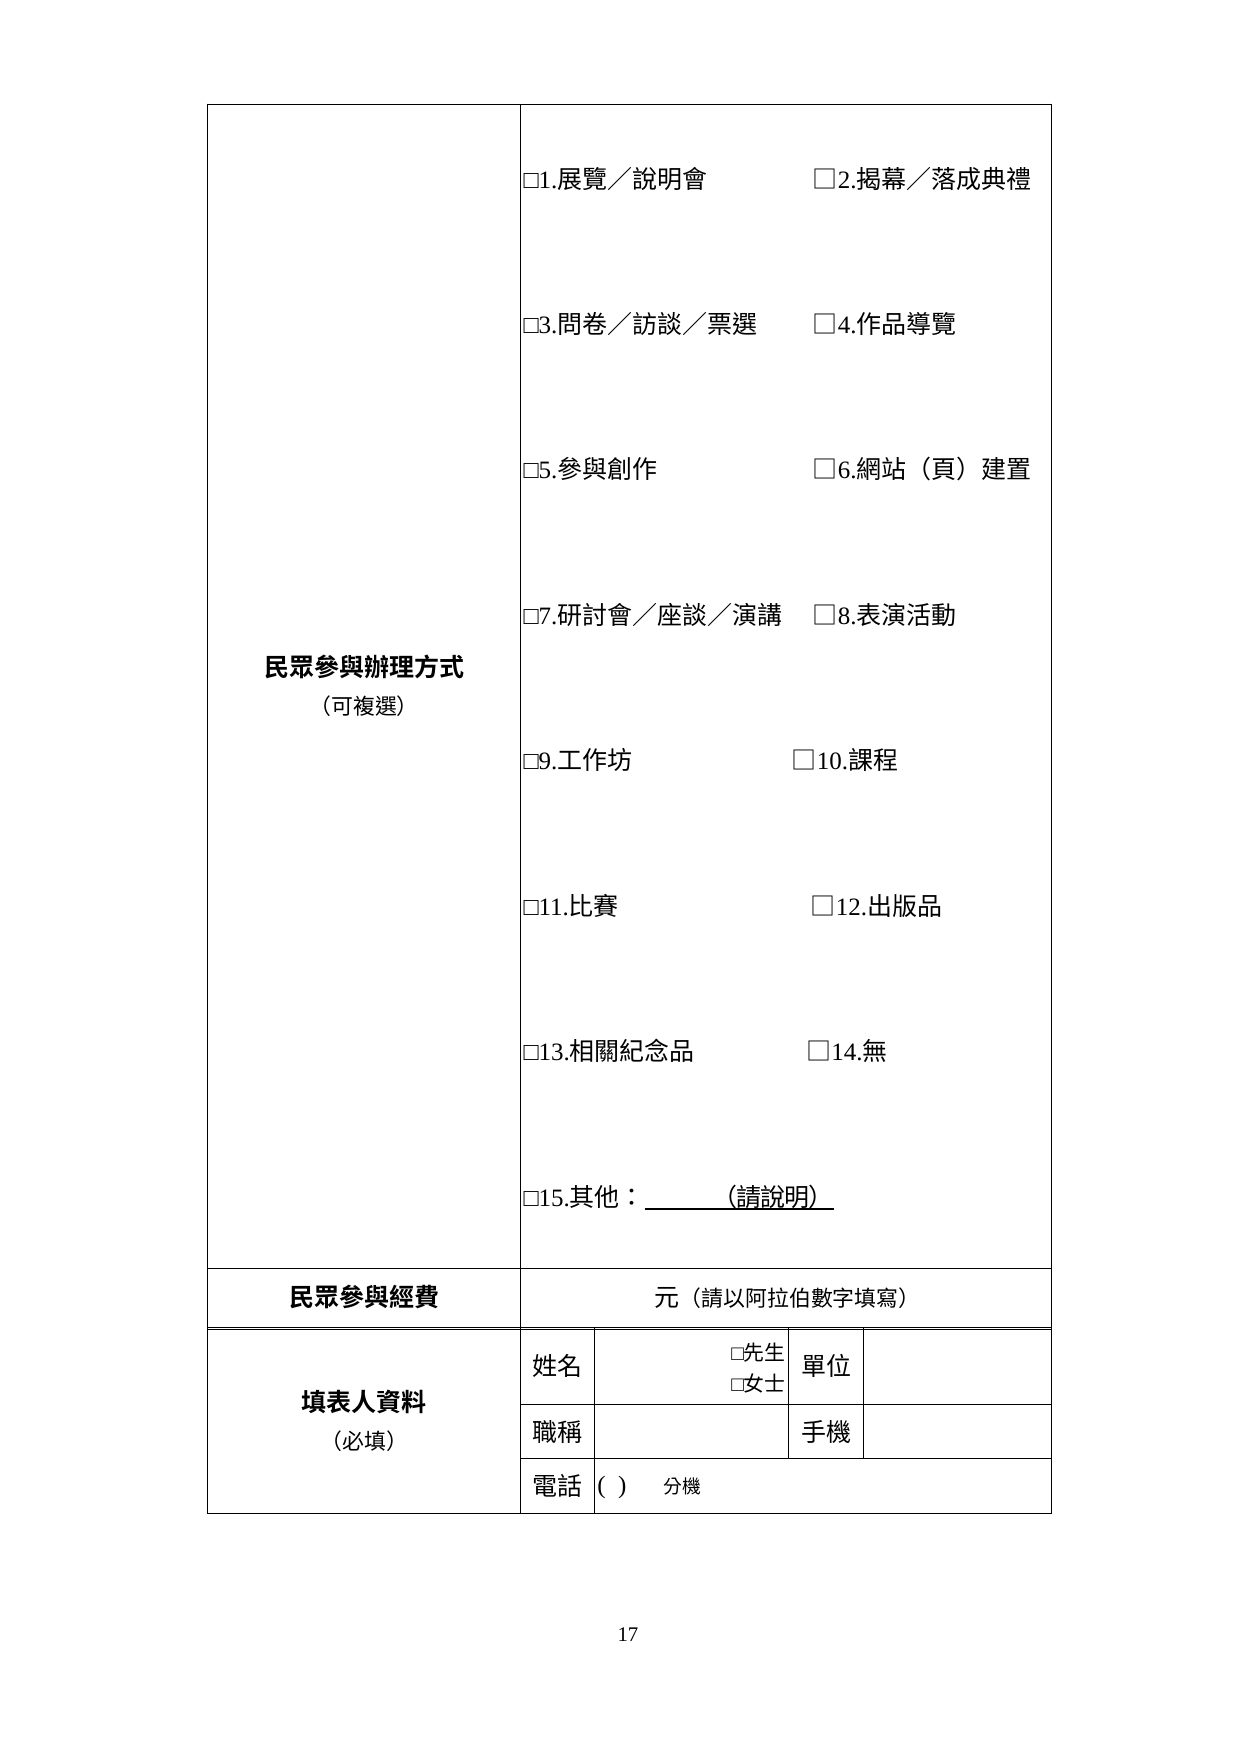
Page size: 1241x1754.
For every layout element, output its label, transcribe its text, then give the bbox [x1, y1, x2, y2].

table_cell ( ) 分機 [595, 1459, 1051, 1513]
table_cell □1.展覽／說明會 □2.揭幕／落成典禮 □3.問卷／訪談／票選 □4.作品導覽 □5.參與創作 □6.網站（頁）建置 □7.研討會／座談／演講 □8.表演活動 □9.工作坊 □10.課程 □11.比賽 □12.出版品 □13.相關紀念品 □14.無 □15.其他： （請說明） [521, 105, 1051, 1268]
table_cell 職稱 [521, 1405, 594, 1458]
table_cell 單位 [789, 1330, 863, 1404]
table_cell 民眾參與辦理方式 （可複選） [208, 105, 520, 1268]
table_cell 民眾參與經費 [208, 1269, 520, 1327]
table_cell □先生 □女士 [595, 1330, 788, 1404]
table_cell 填表人資料 （必填） [208, 1330, 520, 1513]
table_cell [864, 1405, 1051, 1458]
table_cell [864, 1330, 1051, 1404]
table_cell 姓名 [521, 1330, 594, 1404]
table_cell 手機 [789, 1405, 863, 1458]
table_cell 電話 [521, 1459, 594, 1513]
table_cell [595, 1405, 788, 1458]
table_cell 元（請以阿拉伯數字填寫） [521, 1269, 1051, 1327]
